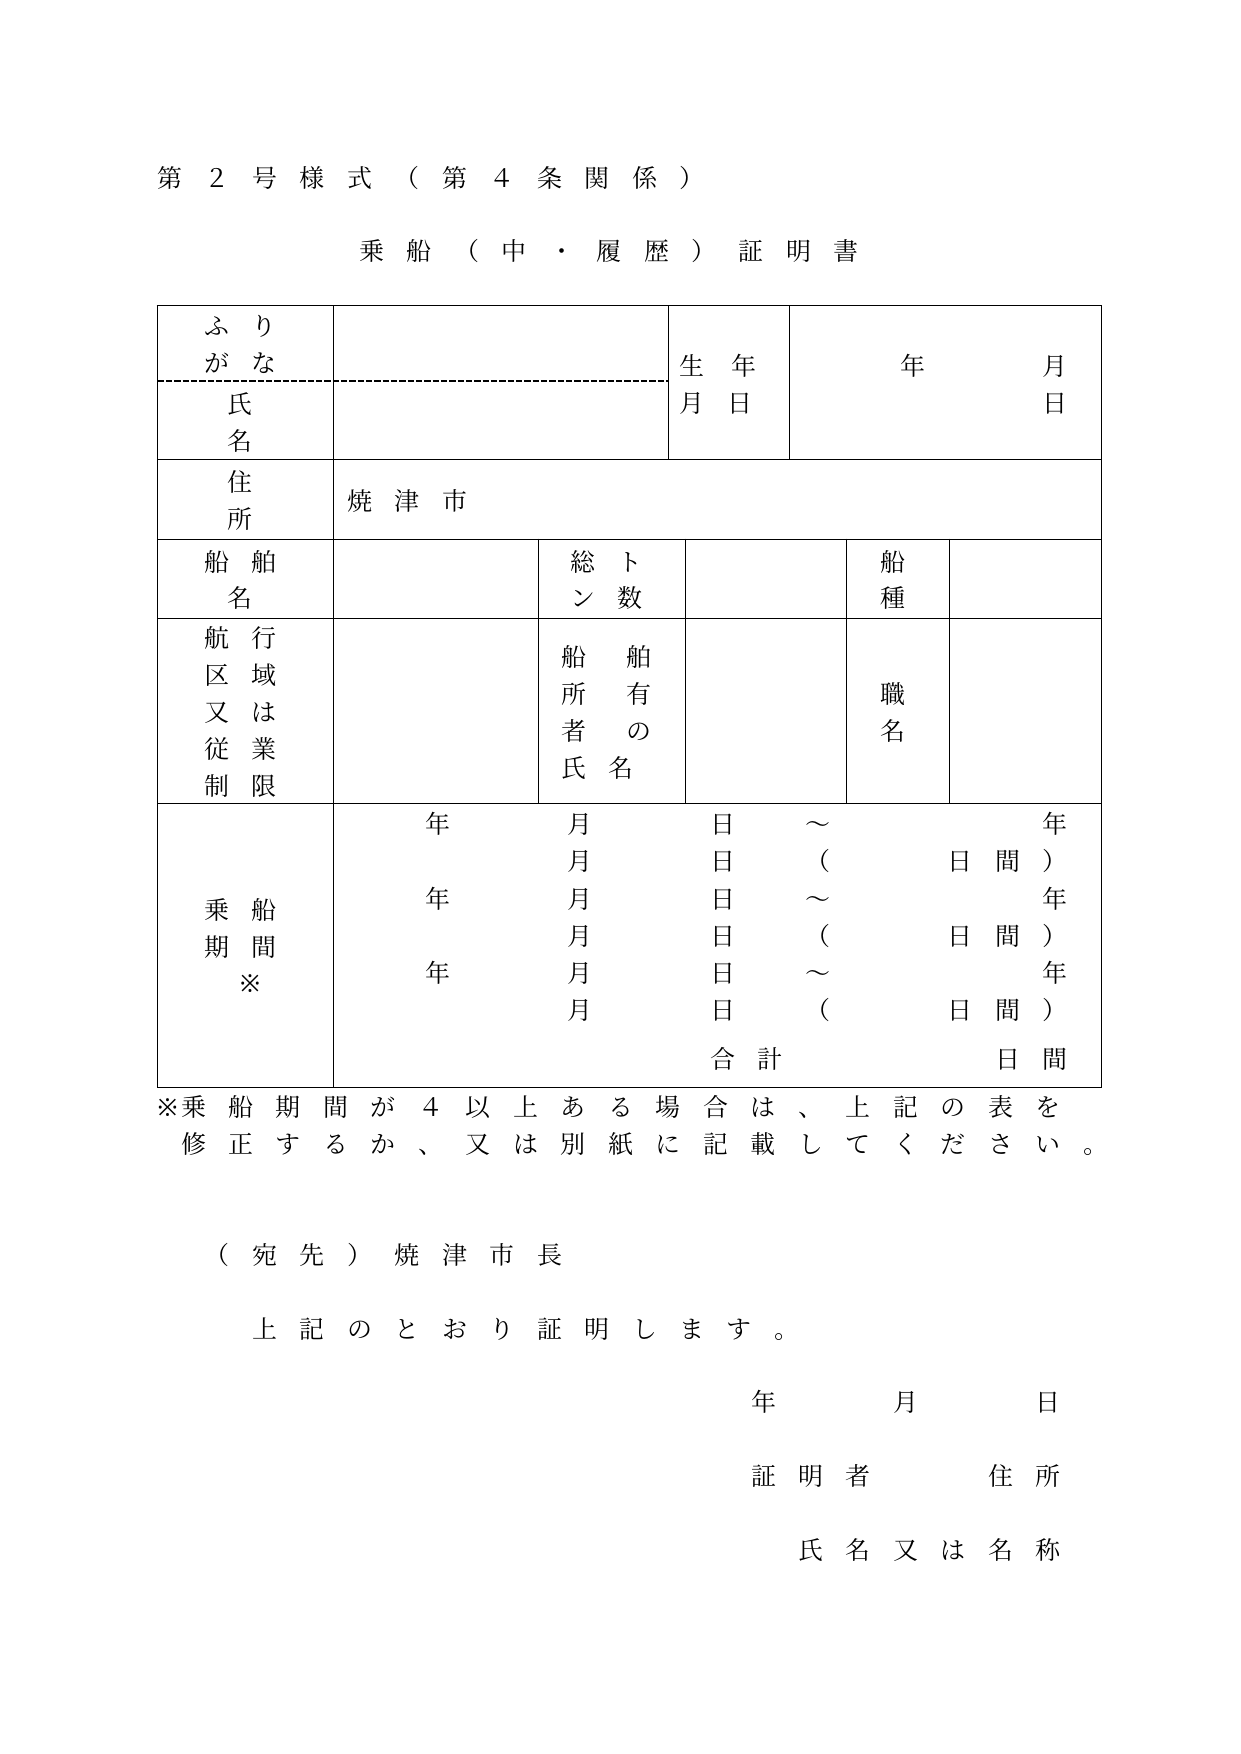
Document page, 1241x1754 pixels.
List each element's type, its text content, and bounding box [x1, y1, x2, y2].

table_cell [950, 619, 1101, 803]
text 乗船（中・履歴）証明書 [157, 232, 1083, 268]
table_cell 船舶名 [158, 540, 333, 618]
table_header 生年月日 [669, 306, 789, 459]
table_cell 氏 名 [158, 380, 333, 459]
text 証明者 住所 [157, 1456, 1083, 1493]
text 上記のとおり証明します。 [157, 1309, 1083, 1346]
text 年 月 日 [157, 1383, 1083, 1419]
table_cell 職名 [847, 619, 949, 803]
table_cell 年 月 日 ～ 年 月 日 （ 日間） [334, 953, 1101, 1027]
table_cell [334, 380, 668, 459]
table_cell 焼津市 [334, 460, 1101, 538]
table_cell [686, 540, 846, 618]
table_cell [334, 619, 538, 803]
table_cell 住 所 [158, 460, 333, 538]
table_header [334, 306, 668, 380]
table_cell 合計 日間 [334, 1028, 1101, 1087]
table_cell 航行区域又は 従業制限 [158, 619, 333, 803]
table_header 年 月 日 [790, 306, 1101, 459]
table_cell 年 月 日 ～ 年 月 日 （ 日間） [334, 878, 1101, 953]
table_cell [950, 540, 1101, 618]
table_cell [334, 540, 538, 618]
text ※乗船期間が４以上ある場合は、上記の表を修正するか、又は別紙に記載してください。 [157, 1088, 1083, 1161]
table_header ふりがな [158, 306, 333, 380]
table_cell 総トン数 [539, 540, 685, 618]
table_cell 船種 [847, 540, 949, 618]
text 氏名又は名称 [157, 1530, 1083, 1567]
table_cell 乗船期間 ※ [158, 804, 333, 1087]
table_cell 年 月 日 ～ 年 月 日 （ 日間） [334, 804, 1101, 878]
text 第２号様式（第４条関係） [157, 158, 1083, 195]
text （宛先）焼津市長 [157, 1235, 1083, 1272]
table_cell [686, 619, 846, 803]
table_cell 船舶所有者の氏名 [539, 619, 685, 803]
